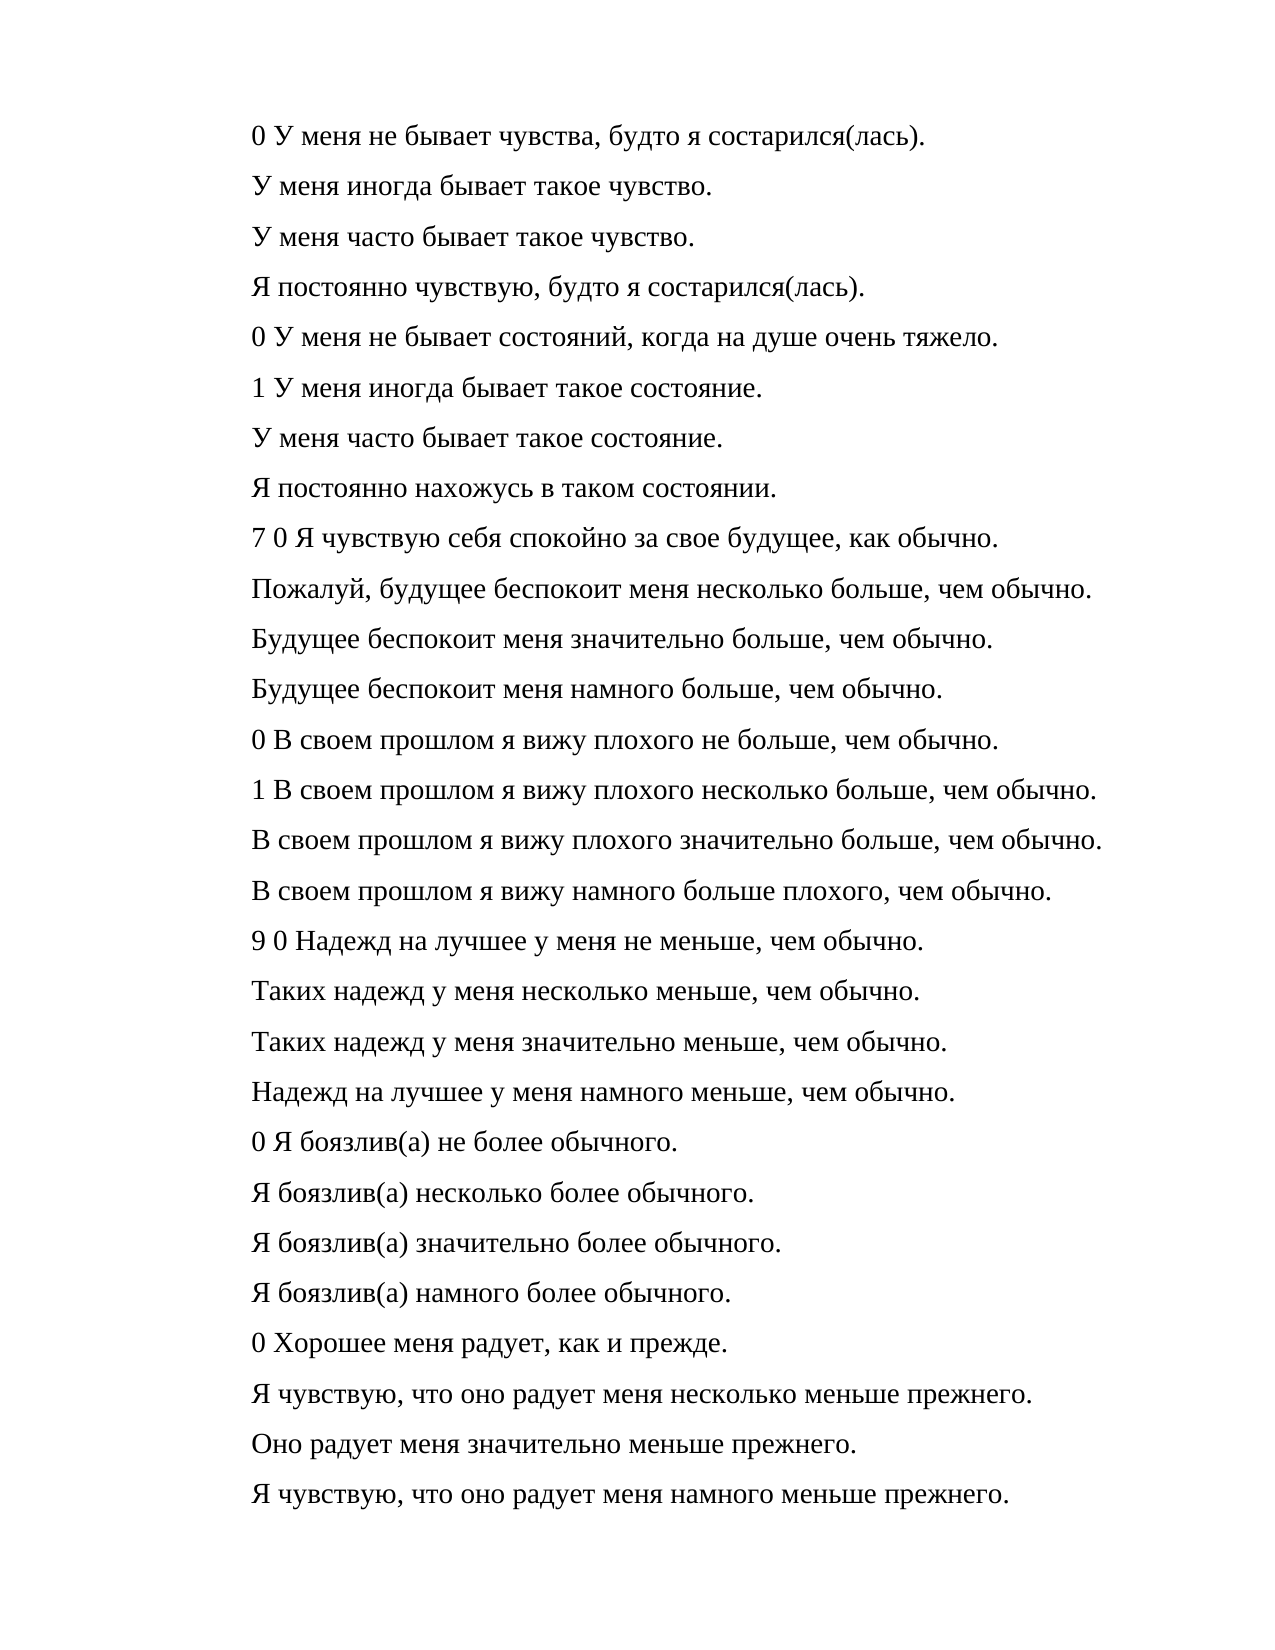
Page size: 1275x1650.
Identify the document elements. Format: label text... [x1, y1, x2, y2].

text Оно радует меня значительно меньше прежнего. [177, 1426, 1186, 1460]
text Я чувствую, что оно радует меня намного меньше прежнего. [177, 1477, 1186, 1510]
text Будущее беспокоит меня значительно больше, чем обычно. [177, 621, 1186, 655]
text У меня часто бывает такое состояние. [177, 420, 1186, 453]
text Я постоянно нахожусь в таком состоянии. [177, 470, 1186, 504]
text Таких надежд у меня несколько меньше, чем обычно. [177, 973, 1186, 1007]
text Будущее беспокоит меня намного больше, чем обычно. [177, 672, 1186, 705]
text 0 Я боязлив(а) не более обычного. [177, 1124, 1186, 1158]
text Я боязлив(а) намного более обычного. [177, 1275, 1186, 1309]
text 1 В своем прошлом я вижу плохого несколько больше, чем обычно. [177, 772, 1186, 806]
text В своем прошлом я вижу намного больше плохого, чем обычно. [177, 873, 1186, 906]
text 0 У меня не бывает чувства, будто я состарился(лась). [177, 118, 1186, 152]
text 9 0 Надежд на лучшее у меня не меньше, чем обычно. [177, 923, 1186, 957]
text 0 Хорошее меня радует, как и прежде. [177, 1326, 1186, 1359]
text У меня иногда бывает такое чувство. [177, 168, 1186, 202]
text Я чувствую, что оно радует меня несколько меньше прежнего. [177, 1376, 1186, 1409]
text Таких надежд у меня значительно меньше, чем обычно. [177, 1024, 1186, 1057]
text Пожалуй, будущее беспокоит меня несколько больше, чем обычно. [177, 571, 1186, 604]
text 7 0 Я чувствую себя спокойно за свое будущее, как обычно. [177, 521, 1186, 554]
text В своем прошлом я вижу плохого значительно больше, чем обычно. [177, 822, 1186, 856]
text Я постоянно чувствую, будто я состарился(лась). [177, 269, 1186, 303]
text Я боязлив(а) значительно более обычного. [177, 1225, 1186, 1258]
text 0 У меня не бывает состояний, когда на душе очень тяжело. [177, 319, 1186, 353]
text Надежд на лучшее у меня намного меньше, чем обычно. [177, 1074, 1186, 1108]
text Я боязлив(а) несколько более обычного. [177, 1175, 1186, 1208]
text 0 В своем прошлом я вижу плохого не больше, чем обычно. [177, 722, 1186, 755]
text 1 У меня иногда бывает такое состояние. [177, 370, 1186, 403]
text У меня часто бывает такое чувство. [177, 219, 1186, 252]
